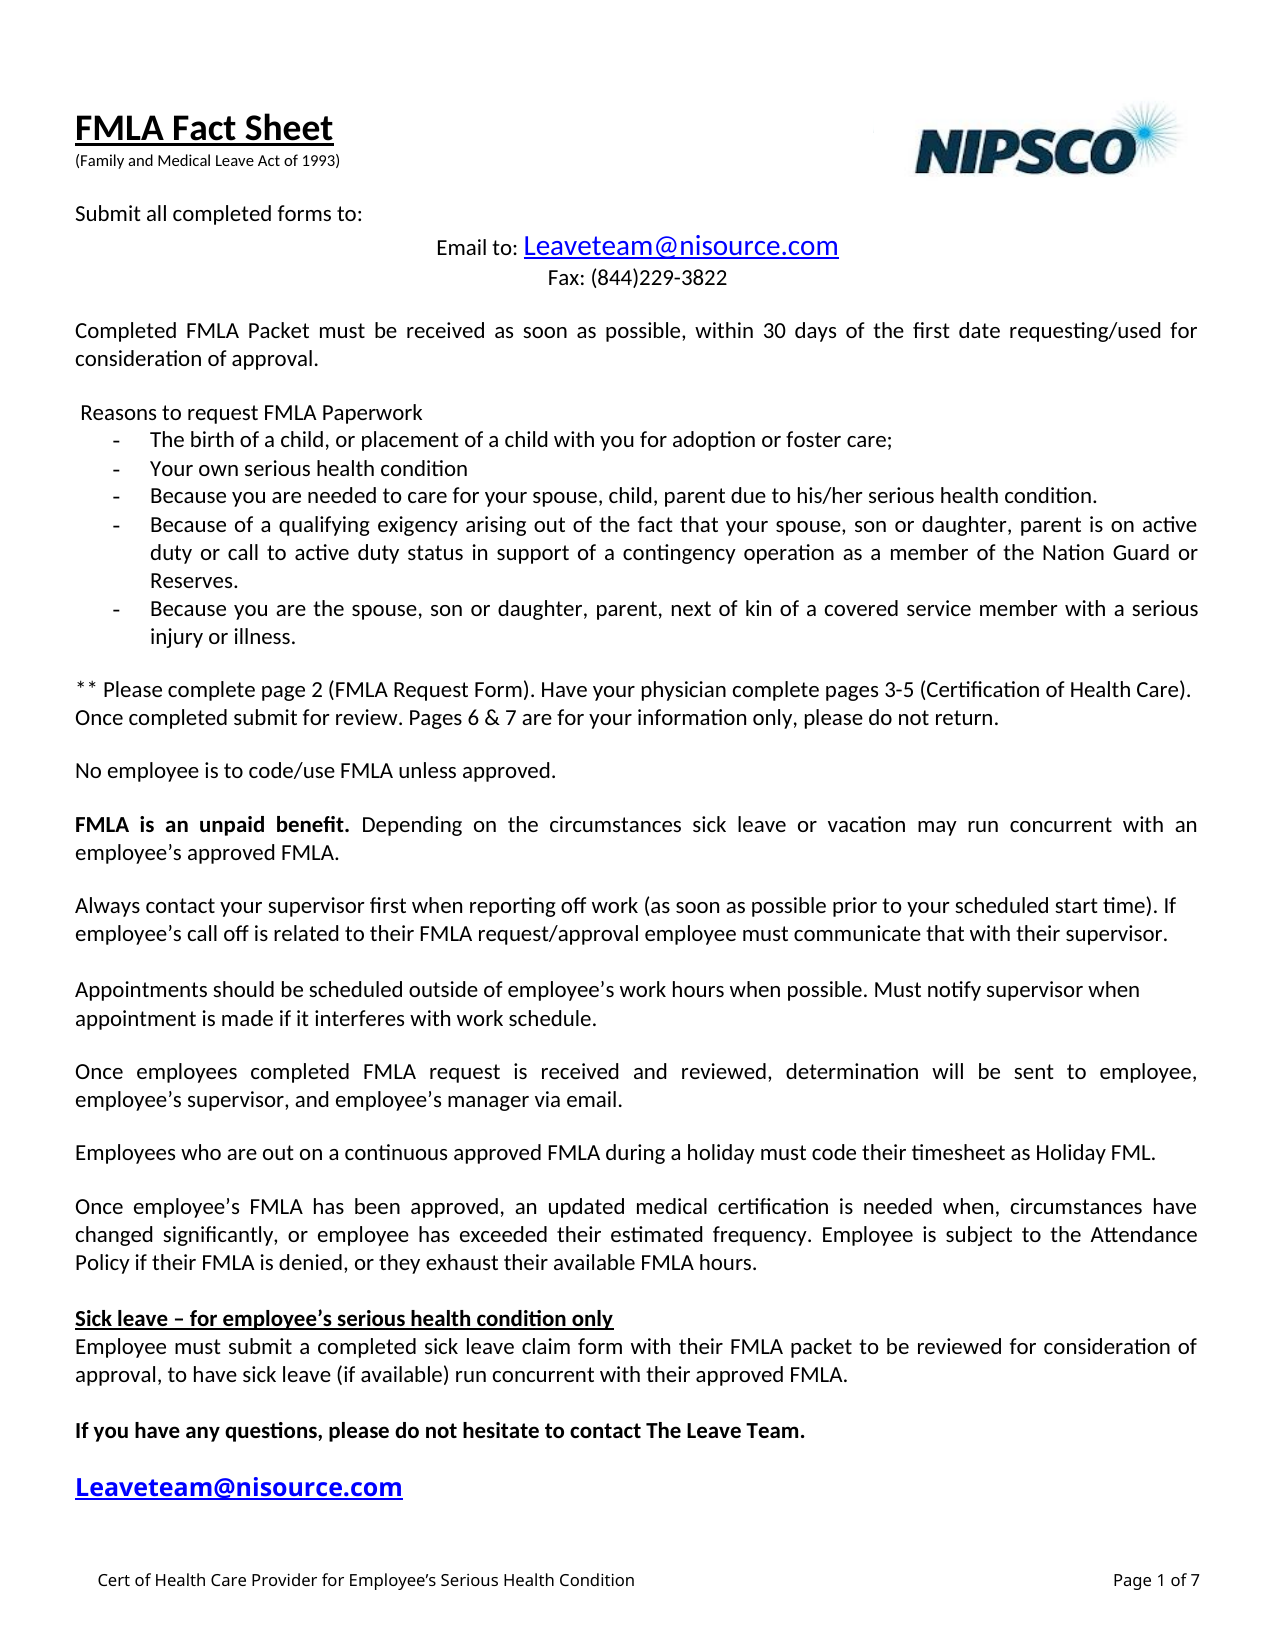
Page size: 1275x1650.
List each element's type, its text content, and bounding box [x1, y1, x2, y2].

list The birth of a child, or placement of a child with you for adoption or foster care; [112, 426, 1200, 454]
text Leaveteam@nisource.com [75, 1469, 1200, 1504]
text Submit all completed forms to: [75, 199, 1200, 227]
text No employee is to code/use FMLA unless approved. [75, 757, 1200, 785]
text Once employee’s FMLA has been approved, an updated medical certification is needed when, circumstances have changed significantly, or employee has exceeded their estimated frequency. Employee is subject to the Attendance Policy if their FMLA is denied, or they exhaust their available FMLA hours. [75, 1192, 1200, 1276]
text Employee must submit a completed sick leave claim form with their FMLA packet to be reviewed for consideration of approval, to have sick leave (if available) run concurrent with their approved FMLA. [75, 1332, 1200, 1388]
text Always contact your supervisor first when reporting off work (as soon as possible prior to your scheduled start time). If employee’s call off is related to their FMLA request/approval employee must communicate that with their supervisor. [75, 892, 1200, 948]
text Employees who are out on a continuous approved FMLA during a holiday must code their timesheet as Holiday FML. [75, 1138, 1200, 1167]
list Because you are needed to care for your spouse, child, parent due to his/her serious health condition. [112, 482, 1200, 510]
text Appointments should be scheduled outside of employee’s work hours when possible. Must notify supervisor when appointment is made if it interferes with work schedule. [75, 976, 1200, 1032]
text Reasons to request FMLA Paperwork [75, 398, 1200, 426]
list Because you are the spouse, son or daughter, parent, next of kin of a covered service member with a serious injury or illness. [112, 594, 1200, 650]
text Fax: (844)229-3822 [75, 263, 1200, 291]
text Completed FMLA Packet must be received as soon as possible, within 30 days of the first date requesting/used for consideration of approval. [75, 316, 1200, 372]
text Once employees completed FMLA request is received and reviewed, determination will be sent to employee, employee’s supervisor, and employee’s manager via email. [75, 1057, 1200, 1113]
text FMLA Fact Sheet (Family and Medical Leave Act of 1993) [75, 104, 872, 199]
list Your own serious health condition [112, 454, 1200, 482]
text Sick leave – for employee’s serious health condition only [75, 1304, 1200, 1332]
list Because of a qualifying exigency arising out of the fact that your spouse, son or daughter, parent is on active duty or call to active duty status in support of a contingency operation as a member of the Nation Guard or Reserves. [112, 510, 1200, 594]
text Email to: Leaveteam@nisource.com [75, 227, 1200, 263]
text FMLA is an unpaid benefit. Depending on the circumstances sick leave or vacation may run concurrent with an employee’s approved FMLA. [75, 810, 1200, 866]
text ** Please complete page 2 (FMLA Request Form). Have your physician complete pages 3-5 (Certification of Health Care). Once completed submit for review. Pages 6 & 7 are for your information only, please do not return. [75, 675, 1200, 731]
picture [872, 82, 1213, 201]
text If you have any questions, please do not hesitate to contact The Leave Team. [75, 1416, 1200, 1444]
